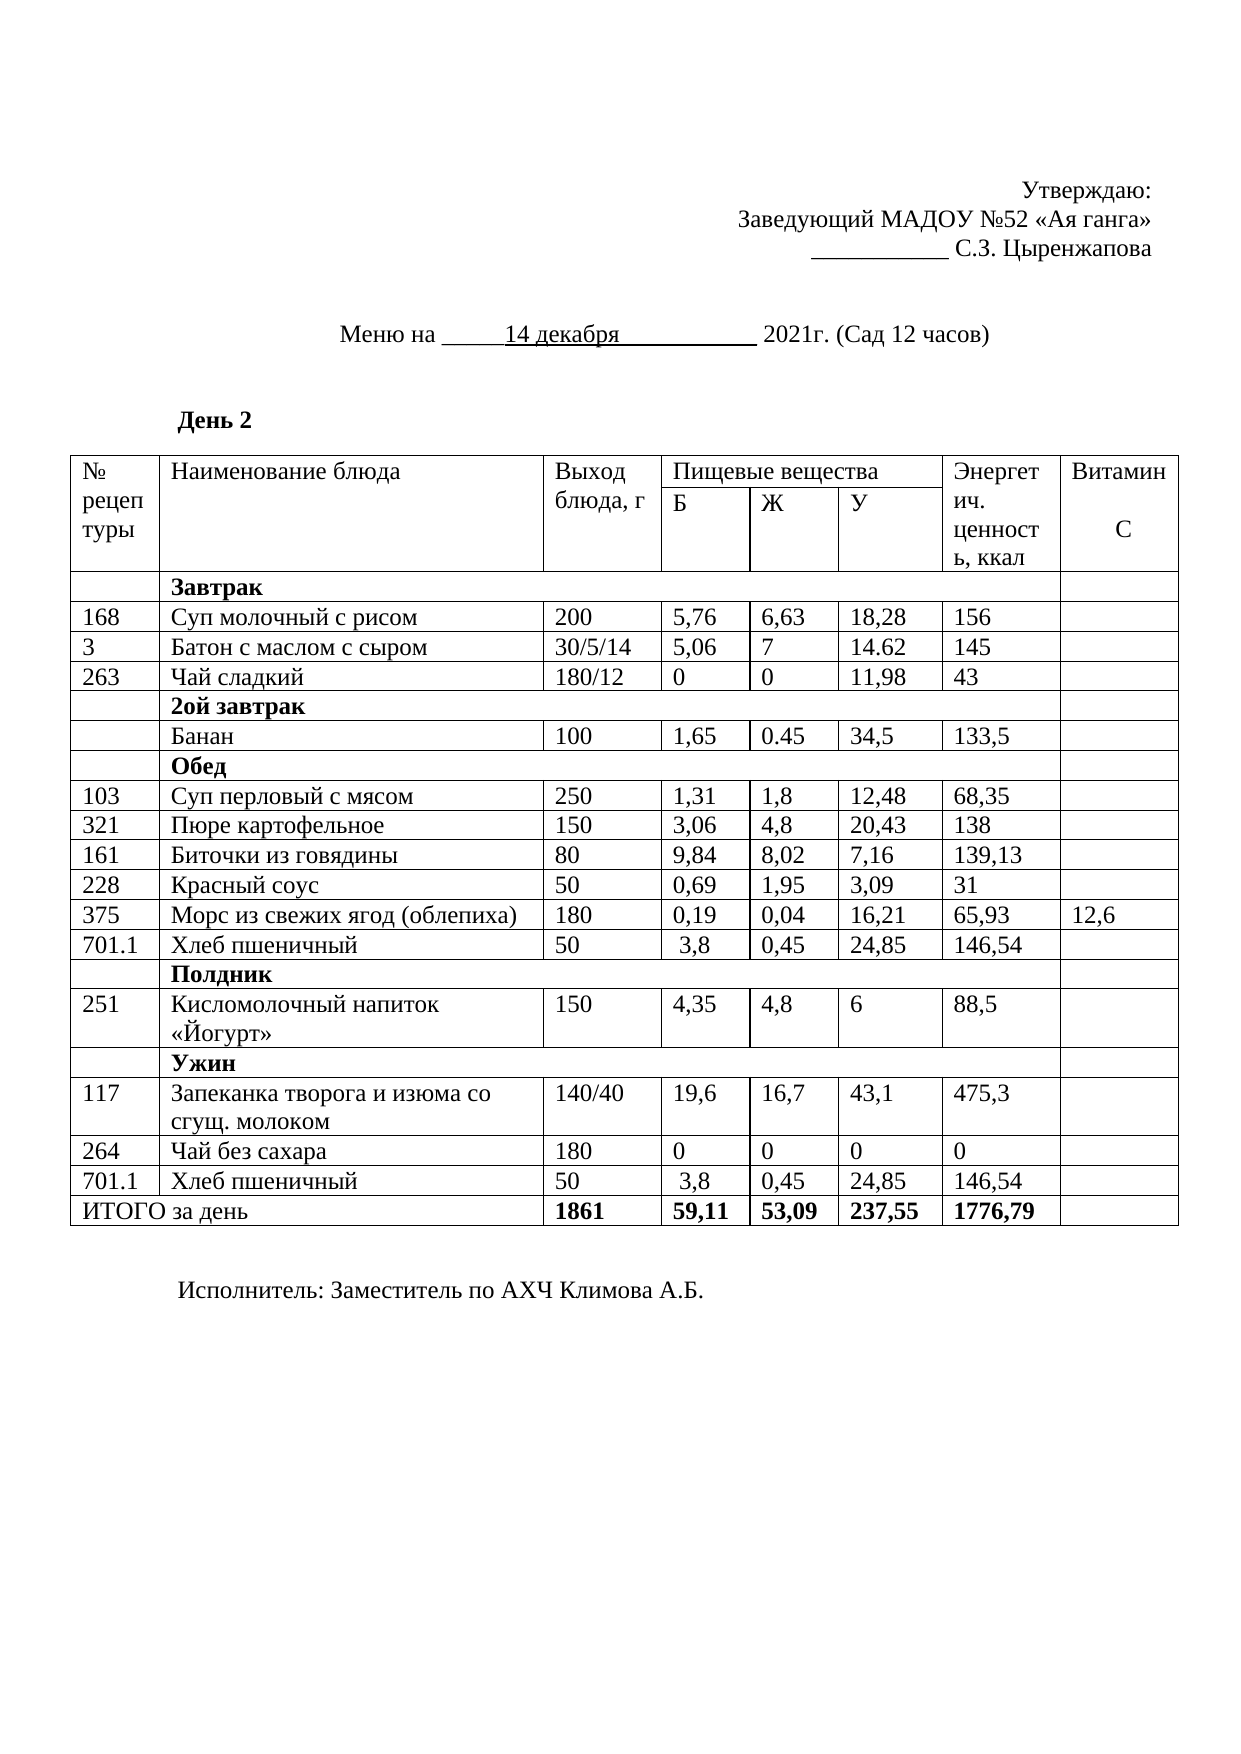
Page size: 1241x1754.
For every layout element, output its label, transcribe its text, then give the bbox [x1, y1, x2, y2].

table_cell 200 [544, 602, 661, 631]
table_cell 12,48 [839, 781, 942, 809]
table_cell 0 [662, 1136, 749, 1165]
table_cell 19,6 [662, 1078, 749, 1135]
table_cell Хлеб пшеничный [160, 930, 543, 958]
table_cell [71, 960, 159, 988]
table_cell 12,6 [1061, 900, 1178, 929]
table_cell У [839, 488, 942, 571]
table_cell 1,65 [662, 721, 749, 750]
table_cell Пюре картофельное [160, 811, 543, 839]
table_cell 53,09 [751, 1196, 838, 1224]
table_cell Завтрак [160, 572, 1060, 601]
table_cell 0.45 [751, 721, 838, 750]
table_cell [1061, 691, 1178, 720]
table_cell 50 [544, 930, 661, 958]
table_cell 133,5 [943, 721, 1060, 750]
table_cell 140/40 [544, 1078, 661, 1135]
table_cell 180 [544, 900, 661, 929]
table_cell 1,8 [751, 781, 838, 809]
table_cell 16,7 [751, 1078, 838, 1135]
table_cell 20,43 [839, 811, 942, 839]
table_cell [71, 572, 159, 601]
table_cell 237,55 [839, 1196, 942, 1224]
table_cell [1061, 989, 1178, 1047]
table_cell 146,54 [943, 1166, 1060, 1195]
table_cell ИТОГО за день [71, 1196, 543, 1224]
table_cell 3,8 [662, 930, 749, 958]
table_cell 100 [544, 721, 661, 750]
table_header Выход блюда, г [544, 456, 661, 571]
table_cell 0 [943, 1136, 1060, 1165]
table_cell 3 [71, 632, 159, 661]
table_cell 88,5 [943, 989, 1060, 1047]
table_cell 1,31 [662, 781, 749, 809]
table_cell 180 [544, 1136, 661, 1165]
table_cell 321 [71, 811, 159, 839]
table_cell Чай без сахара [160, 1136, 543, 1165]
table_cell 701.1 [71, 930, 159, 958]
table_cell 4,35 [662, 989, 749, 1047]
table_cell 0,69 [662, 870, 749, 899]
table_cell 4,8 [751, 989, 838, 1047]
table_cell Суп перловый с мясом [160, 781, 543, 809]
table_cell 24,85 [839, 1166, 942, 1195]
table_cell [71, 691, 159, 720]
table_cell [1061, 721, 1178, 750]
table_cell 3,06 [662, 811, 749, 839]
table_cell 50 [544, 870, 661, 899]
table_cell 145 [943, 632, 1060, 661]
table_cell [71, 721, 159, 750]
table_cell 31 [943, 870, 1060, 899]
table_cell 7 [751, 632, 838, 661]
table_cell Хлеб пшеничный [160, 1166, 543, 1195]
table_cell [1061, 632, 1178, 661]
table_cell 3,8 [662, 1166, 749, 1195]
text Утверждаю: [177, 176, 1152, 204]
table_cell 80 [544, 840, 661, 869]
table_cell [1061, 662, 1178, 690]
table_cell 475,3 [943, 1078, 1060, 1135]
table_cell 103 [71, 781, 159, 809]
table_cell Кисломолочный напиток «Йогурт» [160, 989, 543, 1047]
table_cell 138 [943, 811, 1060, 839]
table_cell Обед [160, 751, 1060, 780]
table_cell [1061, 781, 1178, 809]
table_cell 30/5/14 [544, 632, 661, 661]
table_cell 4,8 [751, 811, 838, 839]
table_cell 180/12 [544, 662, 661, 690]
table_cell [71, 751, 159, 780]
table_cell [1061, 751, 1178, 780]
table_cell 6 [839, 989, 942, 1047]
table_cell 264 [71, 1136, 159, 1165]
table_cell Полдник [160, 960, 1060, 988]
table_cell 2ой завтрак [160, 691, 1060, 720]
table_cell 701.1 [71, 1166, 159, 1195]
table_cell 0 [662, 662, 749, 690]
table_cell 16,21 [839, 900, 942, 929]
table_cell 250 [544, 781, 661, 809]
table_cell 6,63 [751, 602, 838, 631]
table_cell [1061, 870, 1178, 899]
table_cell 0,04 [751, 900, 838, 929]
table_cell 0,45 [751, 1166, 838, 1195]
table_cell 65,93 [943, 900, 1060, 929]
table_cell 24,85 [839, 930, 942, 958]
table_cell [1061, 1166, 1178, 1195]
table_cell 5,06 [662, 632, 749, 661]
table_cell 14.62 [839, 632, 942, 661]
table_header Витамин С [1061, 456, 1178, 571]
table_cell 34,5 [839, 721, 942, 750]
table_cell 0 [839, 1136, 942, 1165]
table_cell 43,1 [839, 1078, 942, 1135]
table_header Пищевые вещества [662, 456, 942, 487]
table_cell 263 [71, 662, 159, 690]
table_cell [1061, 840, 1178, 869]
table_cell [1061, 930, 1178, 958]
table_cell 375 [71, 900, 159, 929]
table_cell [71, 1048, 159, 1077]
table_cell 59,11 [662, 1196, 749, 1224]
table_cell 7,16 [839, 840, 942, 869]
table_cell 117 [71, 1078, 159, 1135]
table_cell 168 [71, 602, 159, 631]
table_cell 1776,79 [943, 1196, 1060, 1224]
table_cell Банан [160, 721, 543, 750]
table_cell 9,84 [662, 840, 749, 869]
table_cell 8,02 [751, 840, 838, 869]
table_cell [1061, 572, 1178, 601]
table_cell 146,54 [943, 930, 1060, 958]
table_cell Чай сладкий [160, 662, 543, 690]
table_cell 5,76 [662, 602, 749, 631]
table_header Наименование блюда [160, 456, 543, 571]
table_header № рецептуры [71, 456, 159, 571]
text Заведующий МАДОУ №52 «Ая ганга» [177, 204, 1152, 233]
table_cell 43 [943, 662, 1060, 690]
table_cell 228 [71, 870, 159, 899]
table_cell Биточки из говядины [160, 840, 543, 869]
table_cell Батон с маслом с сыром [160, 632, 543, 661]
table_cell Ж [751, 488, 838, 571]
table_cell 18,28 [839, 602, 942, 631]
table_cell Б [662, 488, 749, 571]
table_cell [1061, 1078, 1178, 1135]
table_cell 150 [544, 811, 661, 839]
table_cell [1061, 960, 1178, 988]
text Исполнитель: Заместитель по АХЧ Климова А.Б. [177, 1275, 1152, 1304]
table_cell [1061, 811, 1178, 839]
text День 2 [177, 406, 1152, 434]
table_cell [1061, 1136, 1178, 1165]
table_cell 1861 [544, 1196, 661, 1224]
table_cell [1061, 1048, 1178, 1077]
table_cell 156 [943, 602, 1060, 631]
table_cell 68,35 [943, 781, 1060, 809]
table_cell 251 [71, 989, 159, 1047]
table_cell 0 [751, 662, 838, 690]
table_cell Запеканка творога и изюма со сгущ. молоком [160, 1078, 543, 1135]
table_cell 0,19 [662, 900, 749, 929]
table_cell 0,45 [751, 930, 838, 958]
table_cell Морс из свежих ягод (облепиха) [160, 900, 543, 929]
table_cell 1,95 [751, 870, 838, 899]
table_cell Ужин [160, 1048, 1060, 1077]
table_cell 139,13 [943, 840, 1060, 869]
table_cell 11,98 [839, 662, 942, 690]
table_cell Суп молочный с рисом [160, 602, 543, 631]
table_cell 161 [71, 840, 159, 869]
table_cell 3,09 [839, 870, 942, 899]
table_cell 150 [544, 989, 661, 1047]
table_cell 0 [751, 1136, 838, 1165]
table_cell Красный соус [160, 870, 543, 899]
text ___________ С.З. Цыренжапова [177, 233, 1152, 262]
table_cell 50 [544, 1166, 661, 1195]
text Меню на _____14 декабря___________ 2021г. (Сад 12 часов) [177, 319, 1152, 348]
table_cell [1061, 602, 1178, 631]
table_header Энергетич. ценность, ккал [943, 456, 1060, 571]
table_cell [1061, 1196, 1178, 1224]
